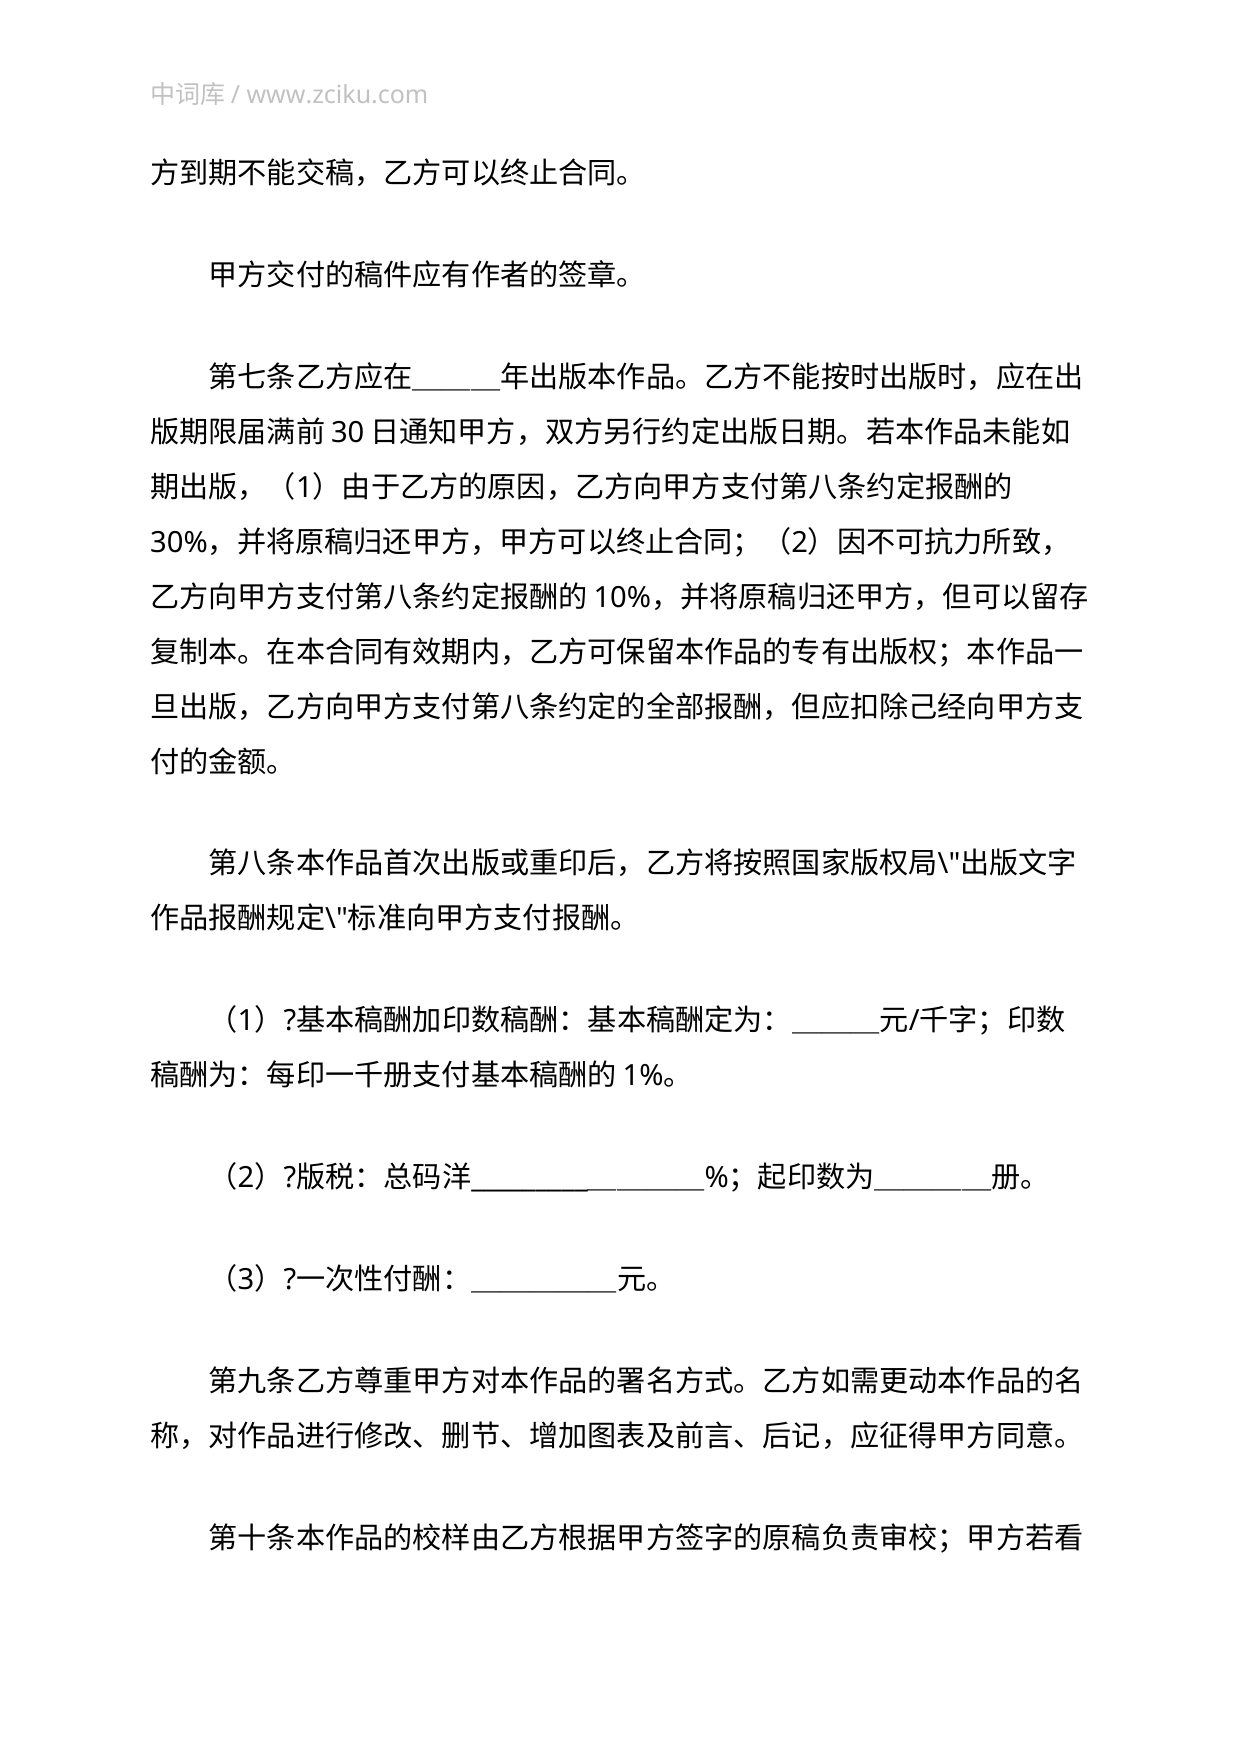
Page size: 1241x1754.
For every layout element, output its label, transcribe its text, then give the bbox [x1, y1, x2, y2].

text 第八条本作品首次出版或重印后，乙方将按照国家版权局\"出版文字作品报酬规定\"标准向甲方支付报酬。 [150, 840, 1090, 937]
text （1）?基本稿酬加印数稿酬：基本稿酬定为：＿＿＿元/千字；印数稿酬为：每印一千册支付基本稿酬的1%。 [150, 997, 1090, 1094]
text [150, 150, 1090, 192]
text 第七条乙方应在＿＿＿年出版本作品。乙方不能按时出版时，应在出版期限届满前30日通知甲方，双方另行约定出版日期。若本作品未能如期出版，（1）由于乙方的原因，乙方向甲方支付第八条约定报酬的30%，并将原稿归还甲方，甲方可以终止合同；（2）因不可抗力所致，乙方向甲方支付第八条约定报酬的10%，并将原稿归还甲方，但可以留存复制本。在本合同有效期内，乙方可保留本作品的专有出版权；本作品一旦出版，乙方向甲方支付第八条约定的全部报酬，但应扣除己经向甲方支付的金额。 [150, 353, 1090, 781]
text 第九条乙方尊重甲方对本作品的署名方式。乙方如需更动本作品的名称，对作品进行修改、删节、增加图表及前言、后记，应征得甲方同意。 [150, 1358, 1090, 1455]
text （2）?版税：总码洋_________＿＿＿＿%；起印数为＿＿＿＿册。 [150, 1154, 1090, 1196]
text （3）?一次性付酬：＿＿＿＿＿元。 [150, 1256, 1090, 1298]
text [150, 1514, 1090, 1557]
text 甲方交付的稿件应有作者的签章。 [150, 252, 1090, 294]
